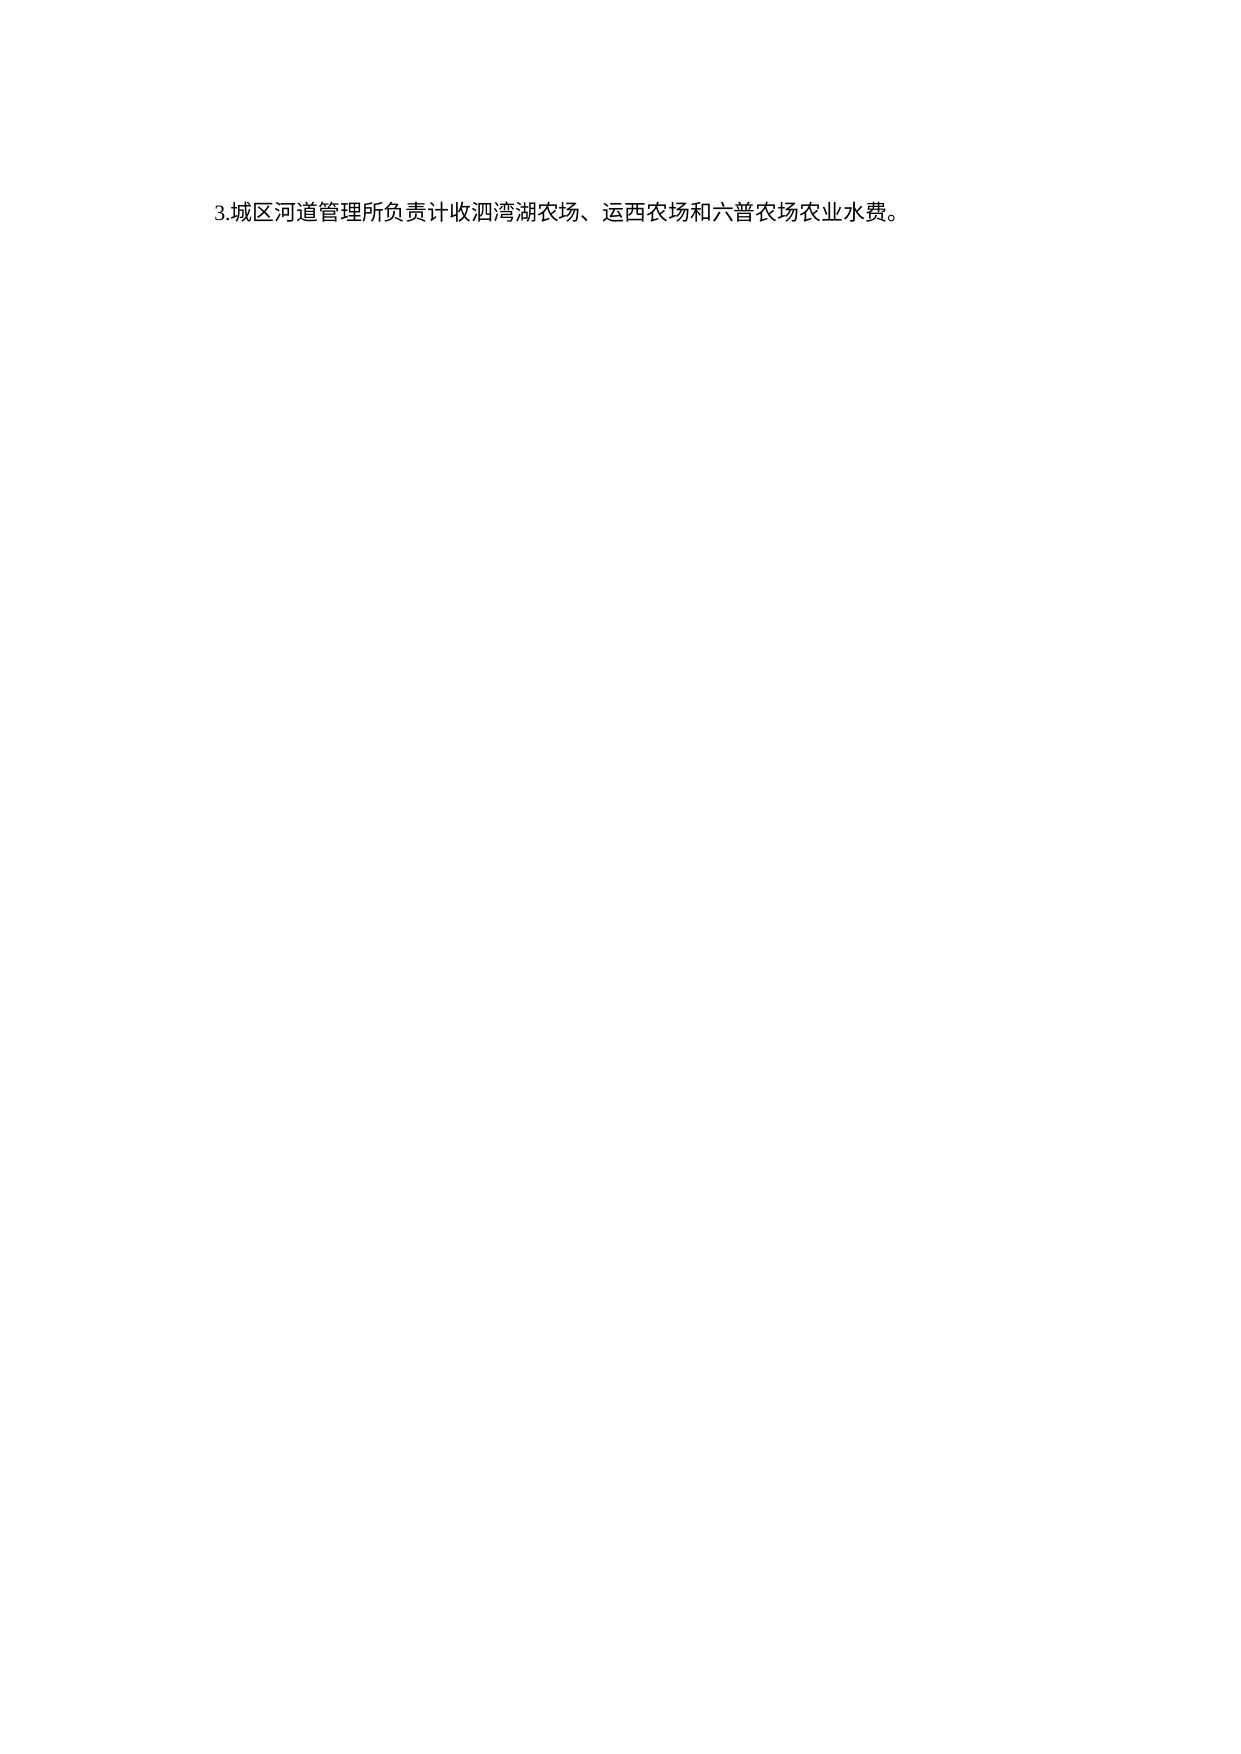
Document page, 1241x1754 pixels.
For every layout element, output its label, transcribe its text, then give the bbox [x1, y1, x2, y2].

text 3.城区河道管理所负责计收泗湾湖农场、运西农场和六普农场农业水费。 [159, 195, 1087, 227]
